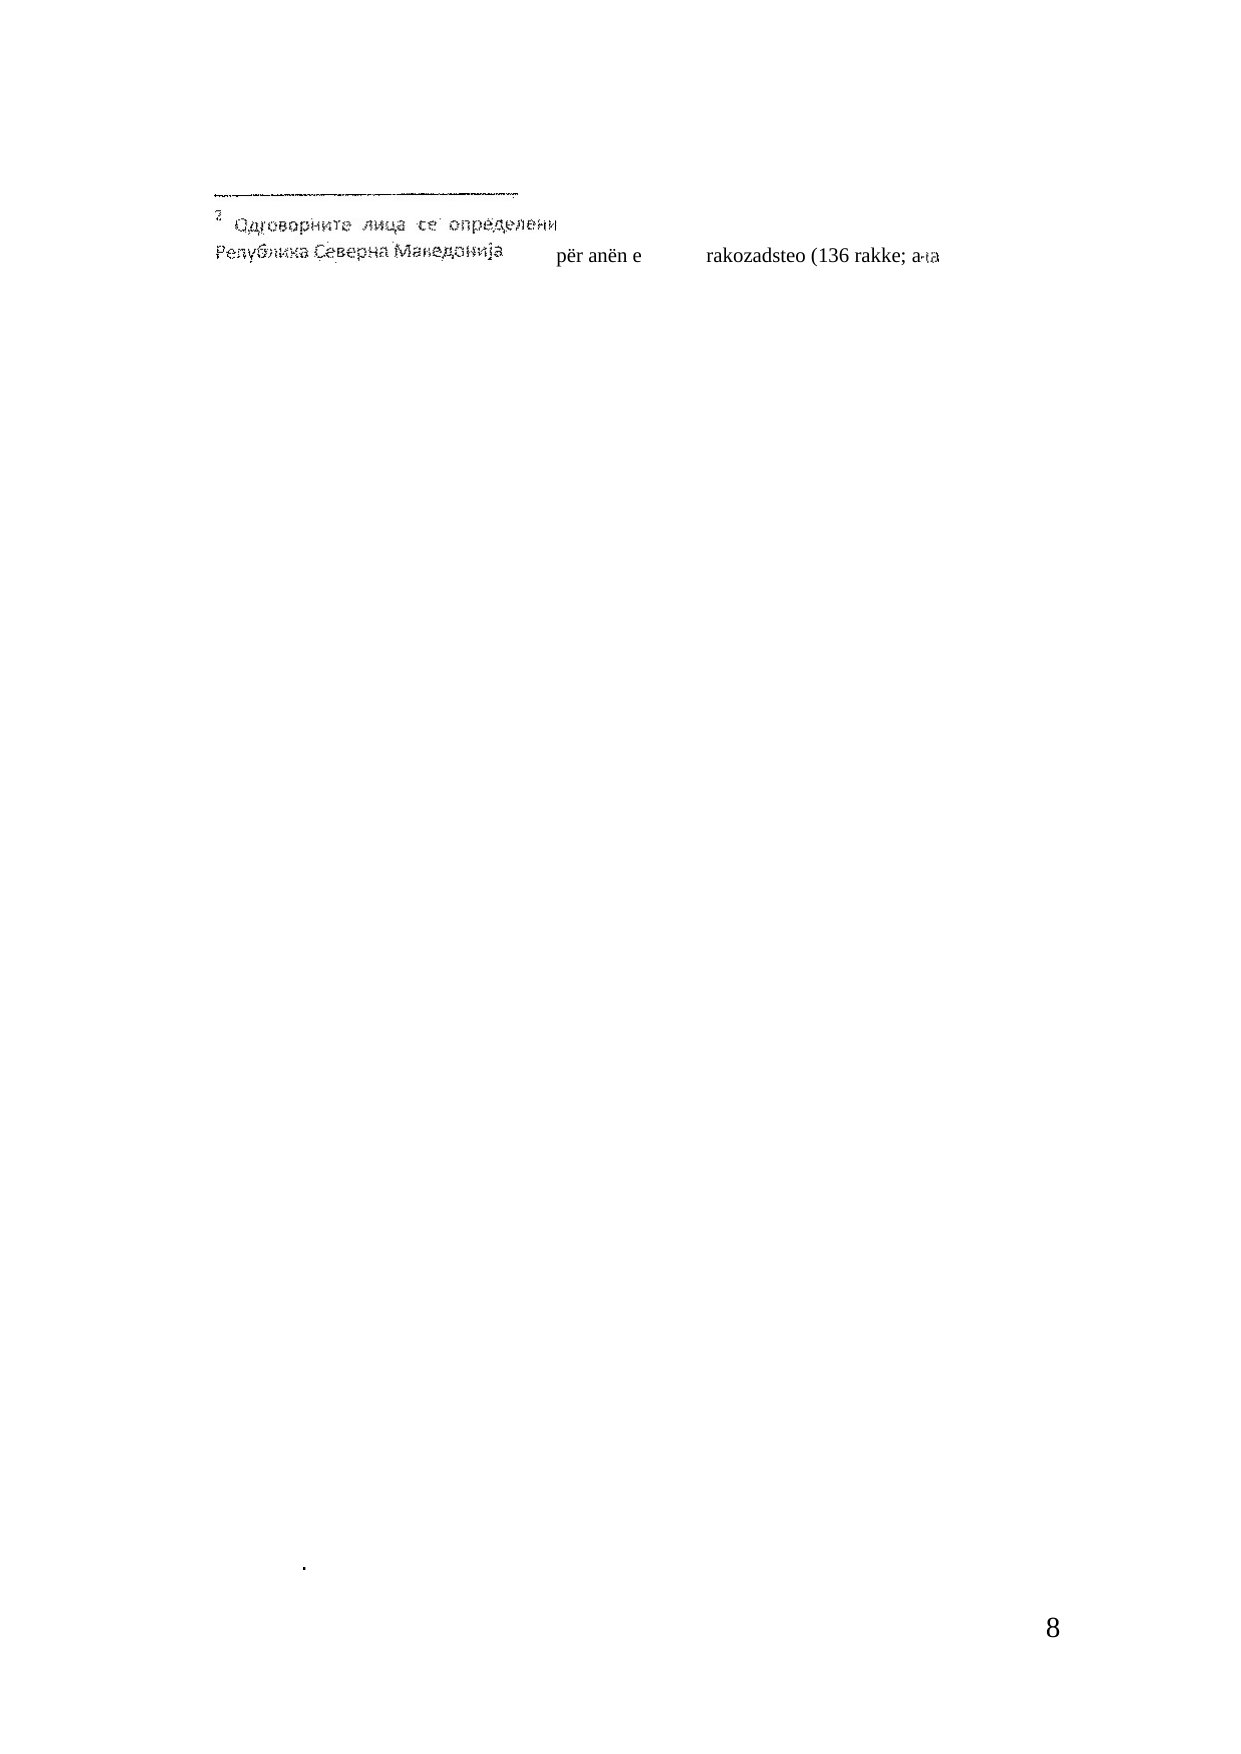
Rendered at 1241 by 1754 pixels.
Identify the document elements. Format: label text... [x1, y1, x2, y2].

picture [921, 252, 939, 263]
picture [214, 193, 557, 263]
